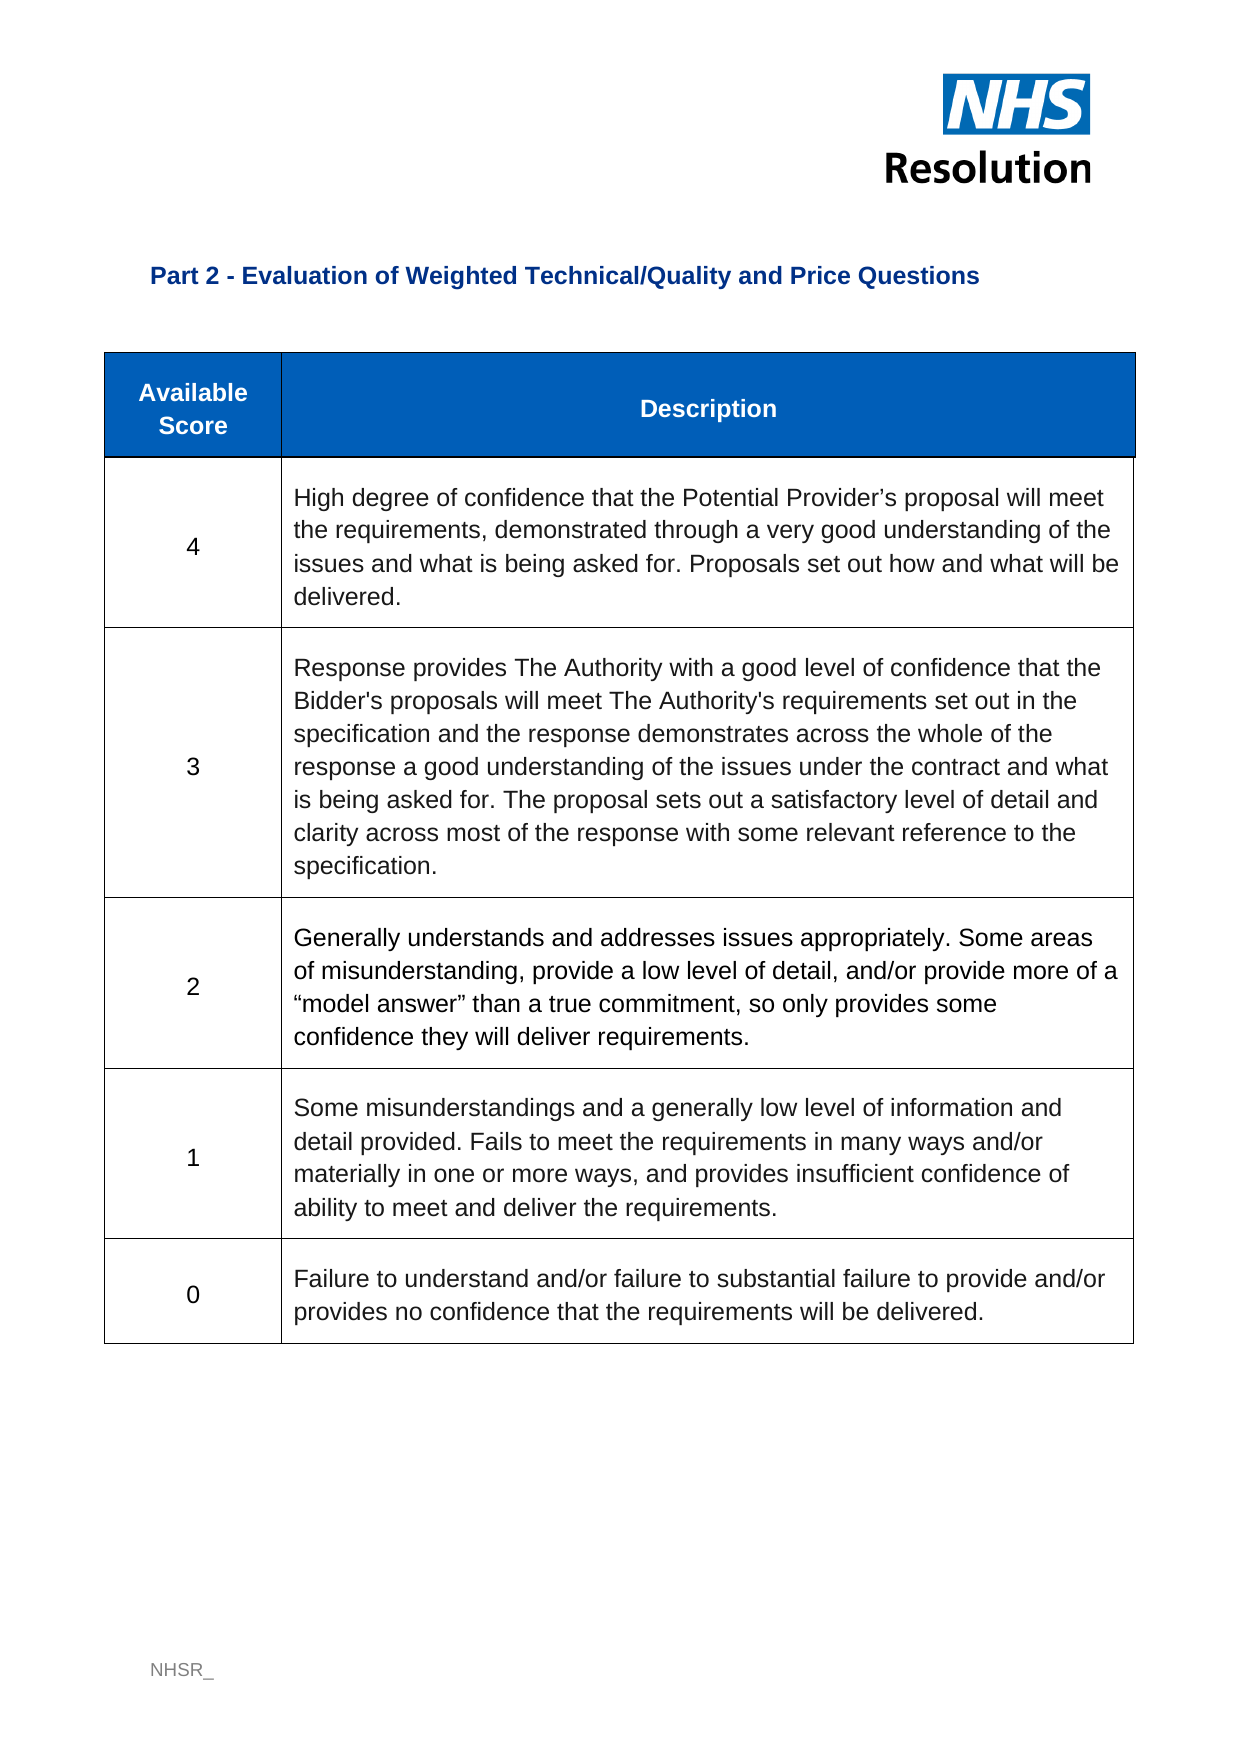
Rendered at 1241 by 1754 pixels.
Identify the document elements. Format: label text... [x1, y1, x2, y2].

table_header Available Score [105, 353, 281, 456]
table_cell 3 [105, 628, 281, 897]
table_cell Some misunderstandings and a generally low level of information and detail provided. Fails to meet the requirements in many ways and/or materially in one or more ways, and provides insufficient confidence of ability to meet and deliver the requirements. [282, 1069, 1133, 1238]
table_cell Generally understands and addresses issues appropriately. Some areas of misunderstanding, provide a low level of detail, and/or provide more of a “model answer” than a true commitment, so only provides some confidence they will deliver requirements. [282, 898, 1133, 1067]
picture [884, 73, 1091, 184]
table_cell 1 [105, 1069, 281, 1238]
table_cell 4 [105, 458, 281, 627]
table_cell Failure to understand and/or failure to substantial failure to provide and/or provides no confidence that the requirements will be delivered. [282, 1239, 1133, 1343]
table_cell 2 [105, 898, 281, 1067]
table_header Description [282, 353, 1135, 456]
text Part 2 - Evaluation of Weighted Technical/Quality and Price Questions [150, 261, 1090, 289]
table_cell 0 [105, 1239, 281, 1343]
table_cell High degree of confidence that the Potential Provider’s proposal will meet the requirements, demonstrated through a very good understanding of the issues and what is being asked for. Proposals set out how and what will be delivered. [282, 458, 1133, 627]
table_cell Response provides The Authority with a good level of confidence that the Bidder's proposals will meet The Authority's requirements set out in the specification and the response demonstrates across the whole of the response a good understanding of the issues under the contract and what is being asked for. The proposal sets out a satisfactory level of detail and clarity across most of the response with some relevant reference to the specification. [282, 628, 1133, 897]
